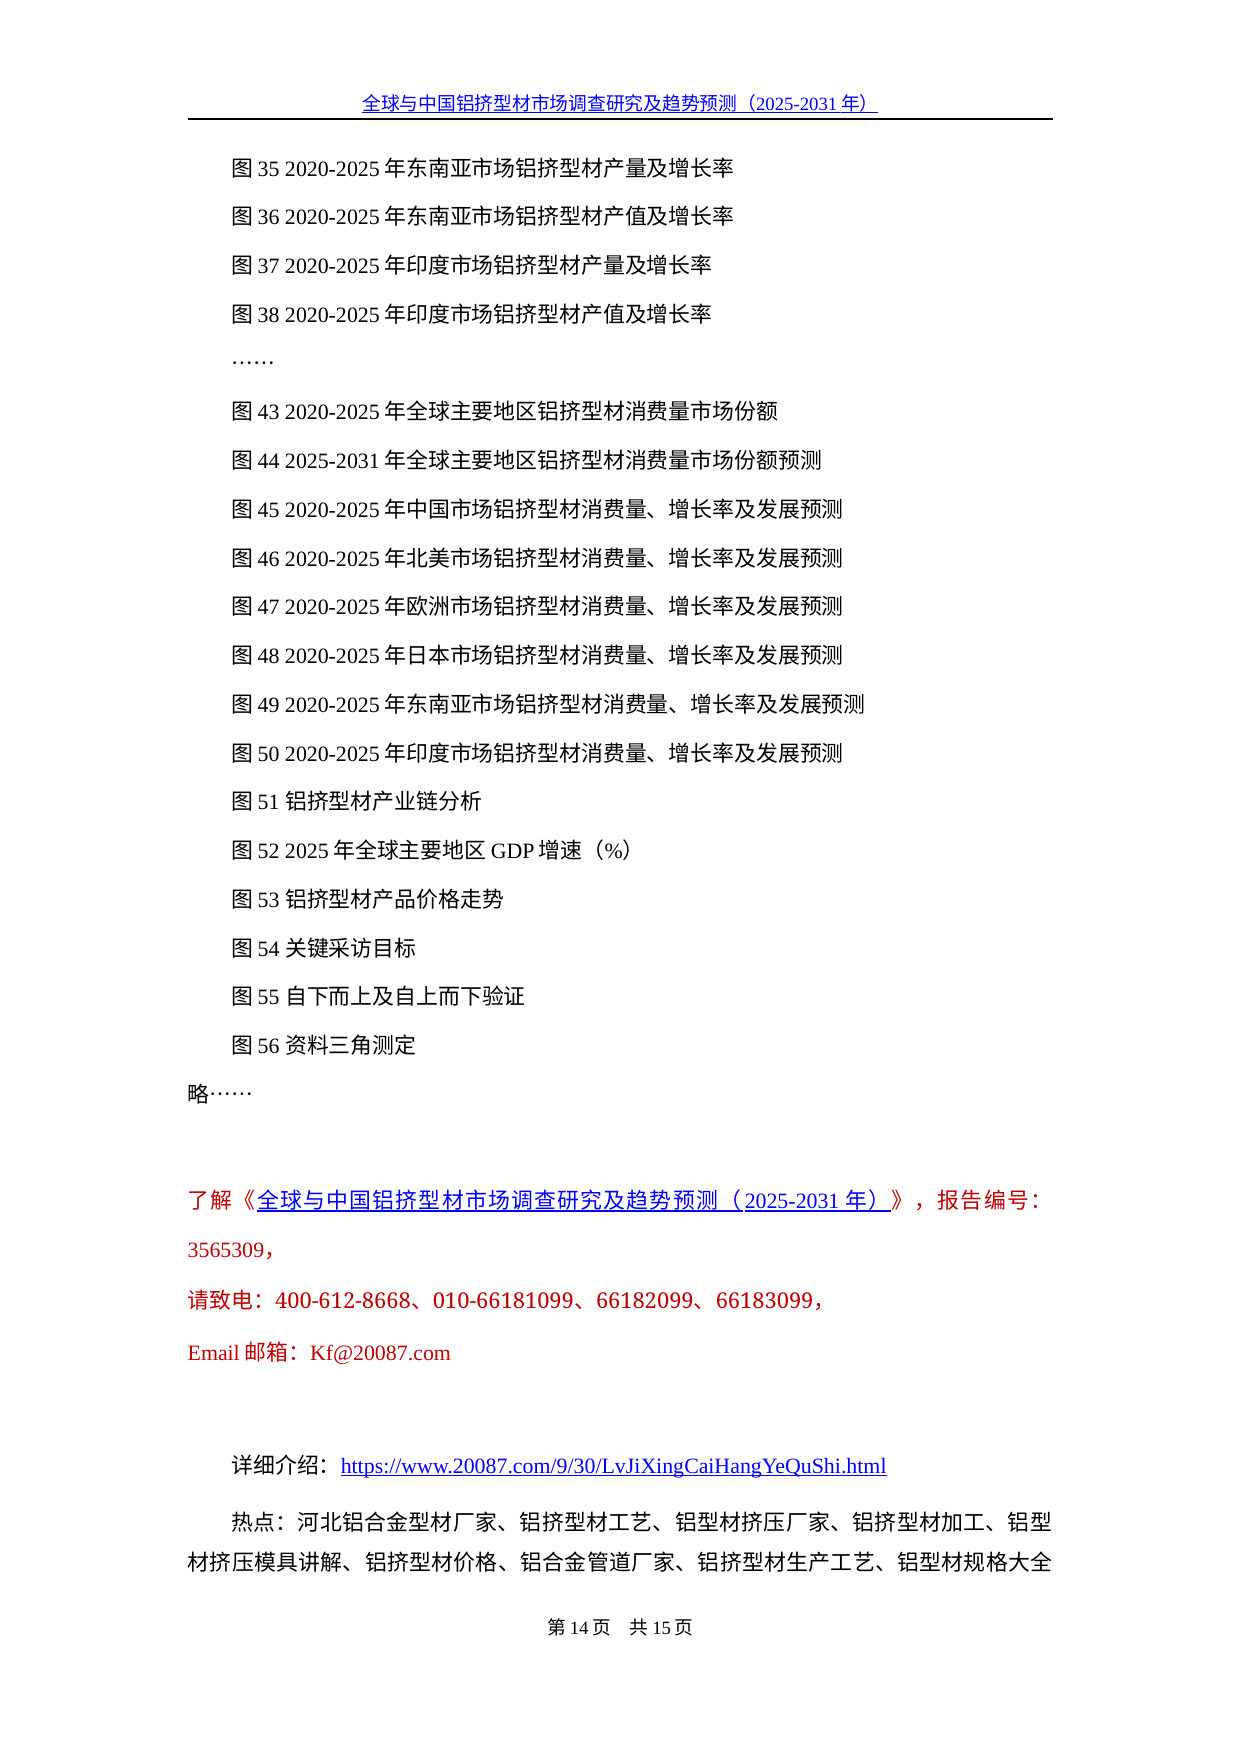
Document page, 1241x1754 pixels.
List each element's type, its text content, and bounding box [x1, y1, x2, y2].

text Email邮箱：Kf@20087.com [187, 1335, 1053, 1367]
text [187, 1504, 1053, 1577]
text 了解《全球与中国铝挤型材市场调查研究及趋势预测（2025-2031年）》，报告编号：3565309， [187, 1183, 1053, 1264]
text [187, 150, 1053, 1109]
text 详细介绍：https://www.20087.com/9/30/LvJiXingCaiHangYeQuShi.html [187, 1448, 1053, 1480]
text 请致电：400-612-8668、010-66181099、66182099、66183099， [187, 1283, 1053, 1316]
